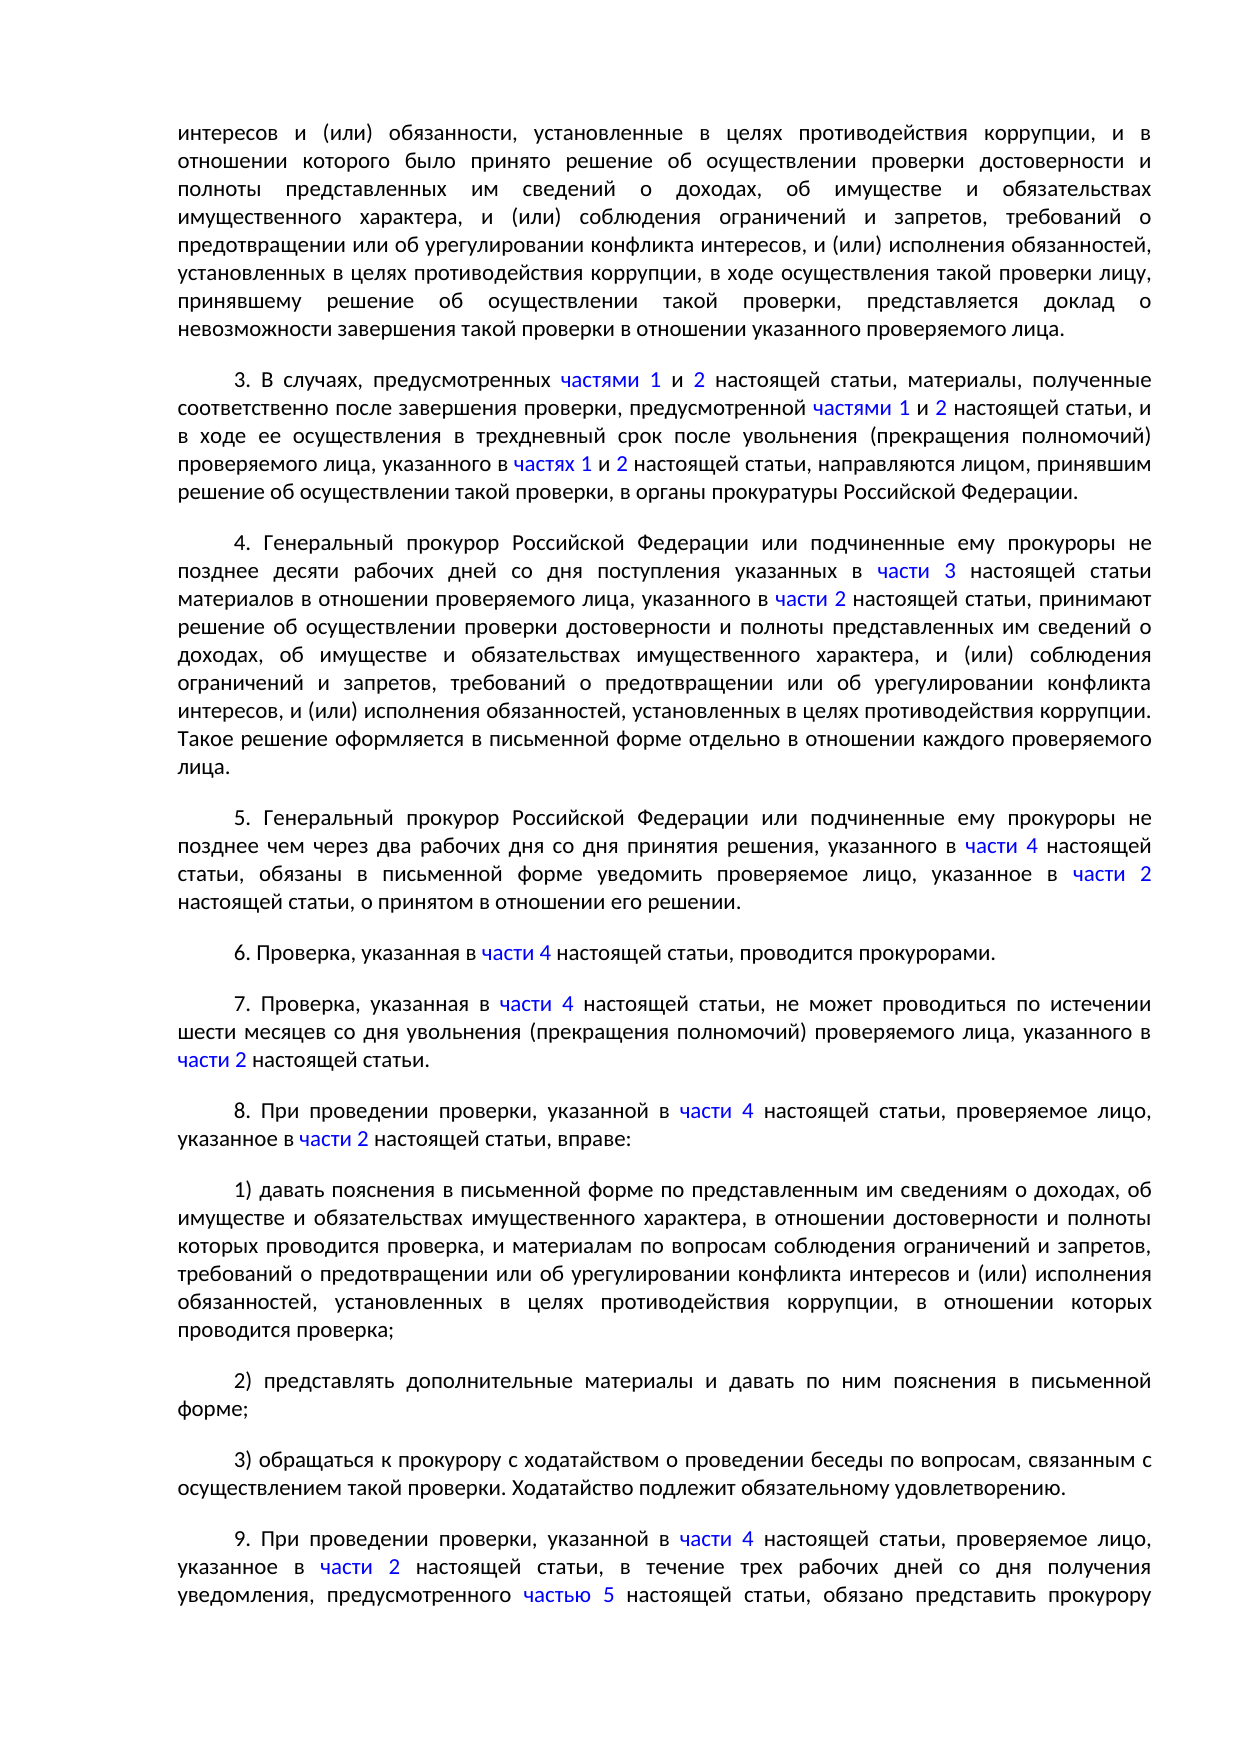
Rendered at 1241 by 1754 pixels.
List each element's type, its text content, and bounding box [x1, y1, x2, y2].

text 3. В случаях, предусмотренных частями 1 и 2 настоящей статьи, материалы, полученные соответственно после завершения проверки, предусмотренной частями 1 и 2 настоящей статьи, и в ходе ее осуществления в трехдневный срок после увольнения (прекращения полномочий) проверяемого лица, указанного в частях 1 и 2 настоящей статьи, направляются лицом, принявшим решение об осуществлении такой проверки, в органы прокуратуры Российской Федерации. [177, 365, 1152, 505]
text 1) давать пояснения в письменной форме по представленным им сведениям о доходах, об имуществе и обязательствах имущественного характера, в отношении достоверности и полноты которых проводится проверка, и материалам по вопросам соблюдения ограничений и запретов, требований о предотвращении или об урегулировании конфликта интересов и (или) исполнения обязанностей, установленных в целях противодействия коррупции, в отношении которых проводится проверка; [177, 1175, 1152, 1343]
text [177, 1524, 1152, 1608]
text 4. Генеральный прокурор Российской Федерации или подчиненные ему прокуроры не позднее десяти рабочих дней со дня поступления указанных в части 3 настоящей статьи материалов в отношении проверяемого лица, указанного в части 2 настоящей статьи, принимают решение об осуществлении проверки достоверности и полноты представленных им сведений о доходах, об имуществе и обязательствах имущественного характера, и (или) соблюдения ограничений и запретов, требований о предотвращении или об урегулировании конфликта интересов, и (или) исполнения обязанностей, установленных в целях противодействия коррупции. Такое решение оформляется в письменной форме отдельно в отношении каждого проверяемого лица. [177, 528, 1152, 780]
text 8. При проведении проверки, указанной в части 4 настоящей статьи, проверяемое лицо, указанное в части 2 настоящей статьи, вправе: [177, 1096, 1152, 1152]
text 5. Генеральный прокурор Российской Федерации или подчиненные ему прокуроры не позднее чем через два рабочих дня со дня принятия решения, указанного в части 4 настоящей статьи, обязаны в письменной форме уведомить проверяемое лицо, указанное в части 2 настоящей статьи, о принятом в отношении его решении. [177, 803, 1152, 915]
text 2) представлять дополнительные материалы и давать по ним пояснения в письменной форме; [177, 1366, 1152, 1422]
text 7. Проверка, указанная в части 4 настоящей статьи, не может проводиться по истечении шести месяцев со дня увольнения (прекращения полномочий) проверяемого лица, указанного в части 2 настоящей статьи. [177, 989, 1152, 1073]
text 6. Проверка, указанная в части 4 настоящей статьи, проводится прокурорами. [177, 938, 1152, 966]
text 3) обращаться к прокурору с ходатайством о проведении беседы по вопросам, связанным с осуществлением такой проверки. Ходатайство подлежит обязательному удовлетворению. [177, 1445, 1152, 1501]
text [177, 118, 1152, 342]
